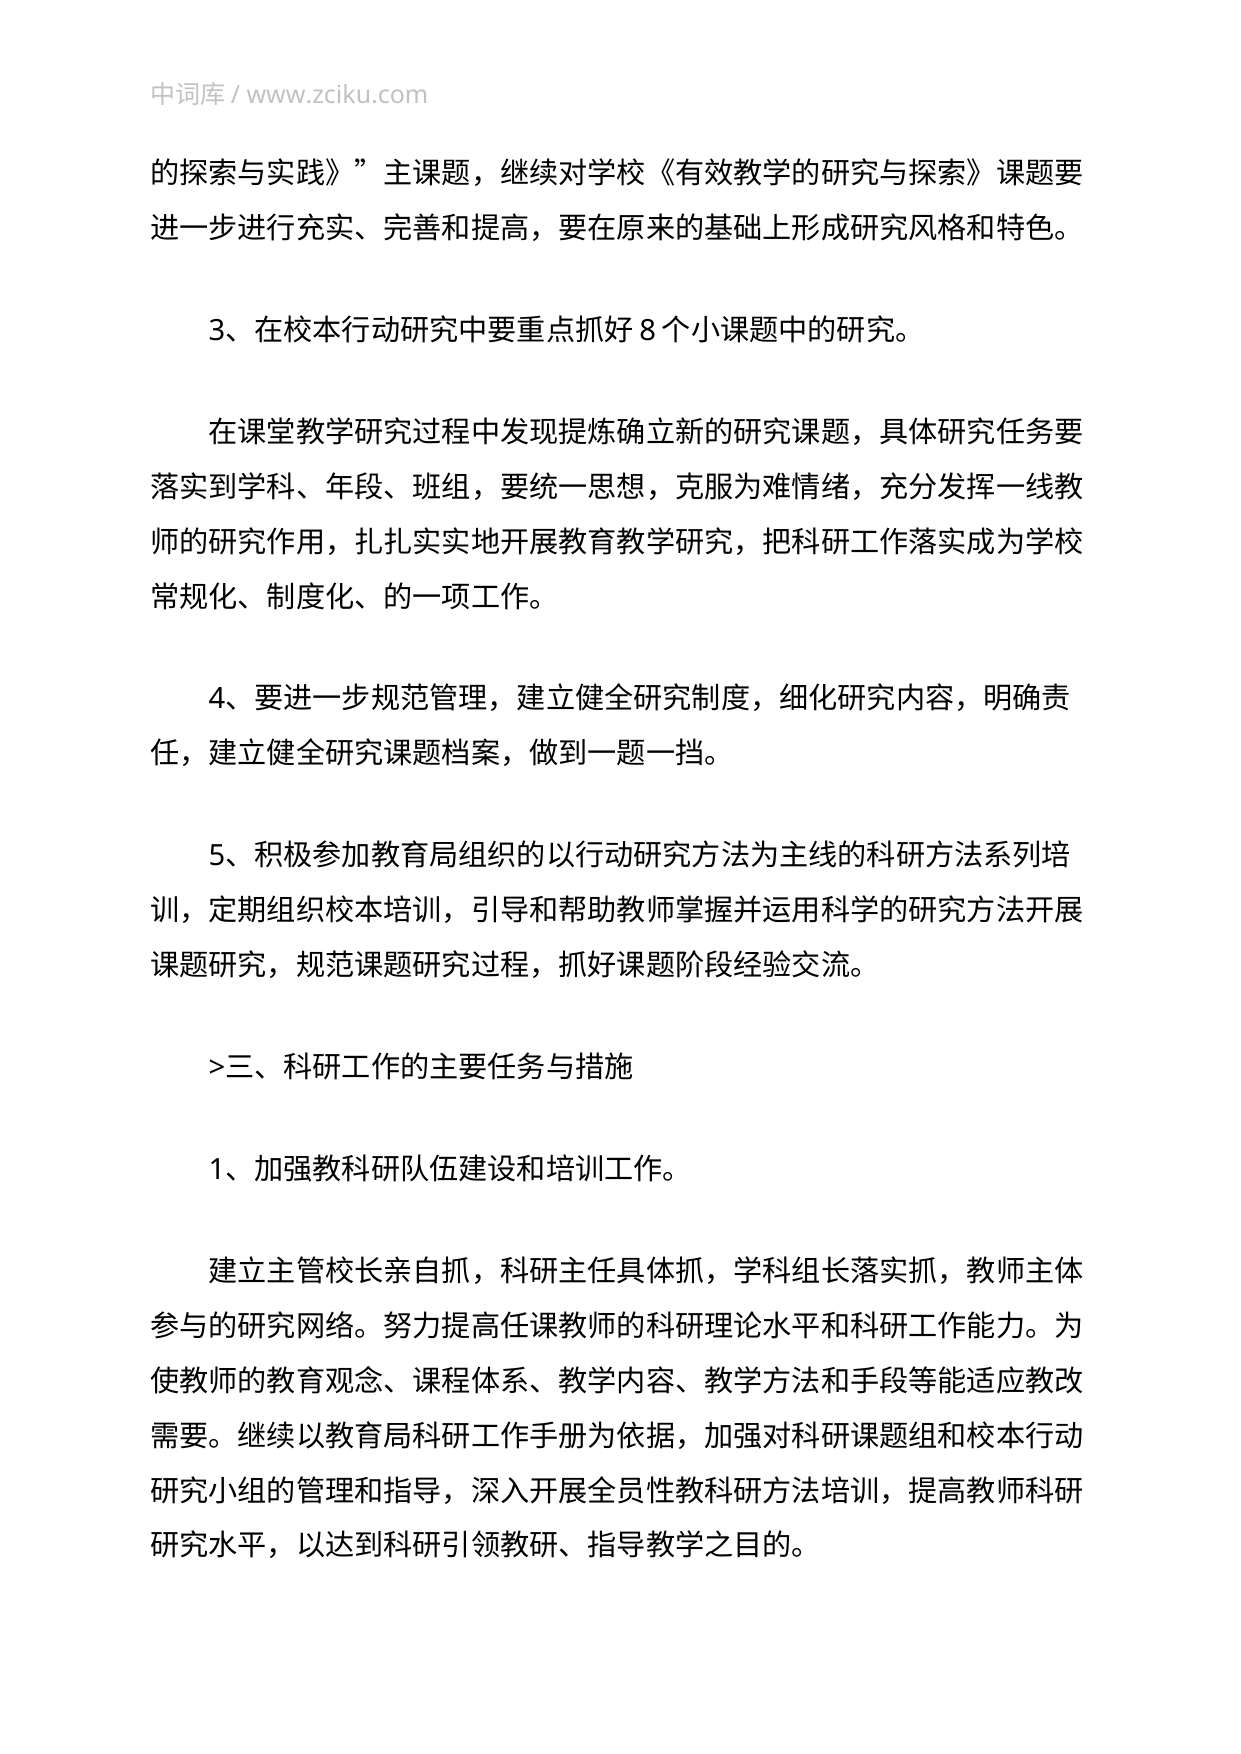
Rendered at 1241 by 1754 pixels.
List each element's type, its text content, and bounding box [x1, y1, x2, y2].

text 1、加强教科研队伍建设和培训工作。 [150, 1146, 1090, 1188]
text 建立主管校长亲自抓，科研主任具体抓，学科组长落实抓，教师主体参与的研究网络。努力提高任课教师的科研理论水平和科研工作能力。为使教师的教育观念、课程体系、教学内容、教学方法和手段等能适应教改需要。继续以教育局科研工作手册为依据，加强对科研课题组和校本行动研究小组的管理和指导，深入开展全员性教科研方法培训，提高教师科研研究水平，以达到科研引领教研、指导教学之目的。 [150, 1247, 1090, 1564]
text 在课堂教学研究过程中发现提炼确立新的研究课题，具体研究任务要落实到学科、年段、班组，要统一思想，克服为难情绪，充分发挥一线教师的研究作用，扎扎实实地开展教育教学研究，把科研工作落实成为学校常规化、制度化、的一项工作。 [150, 409, 1090, 616]
text >三、科研工作的主要任务与措施 [150, 1043, 1090, 1086]
text 3、在校本行动研究中要重点抓好8个小课题中的研究。 [150, 307, 1090, 349]
text 4、要进一步规范管理，建立健全研究制度，细化研究内容，明确责任，建立健全研究课题档案，做到一题一挡。 [150, 675, 1090, 772]
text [150, 150, 1090, 247]
text 5、积极参加教育局组织的以行动研究方法为主线的科研方法系列培训，定期组织校本培训，引导和帮助教师掌握并运用科学的研究方法开展课题研究，规范课题研究过程，抓好课题阶段经验交流。 [150, 832, 1090, 984]
